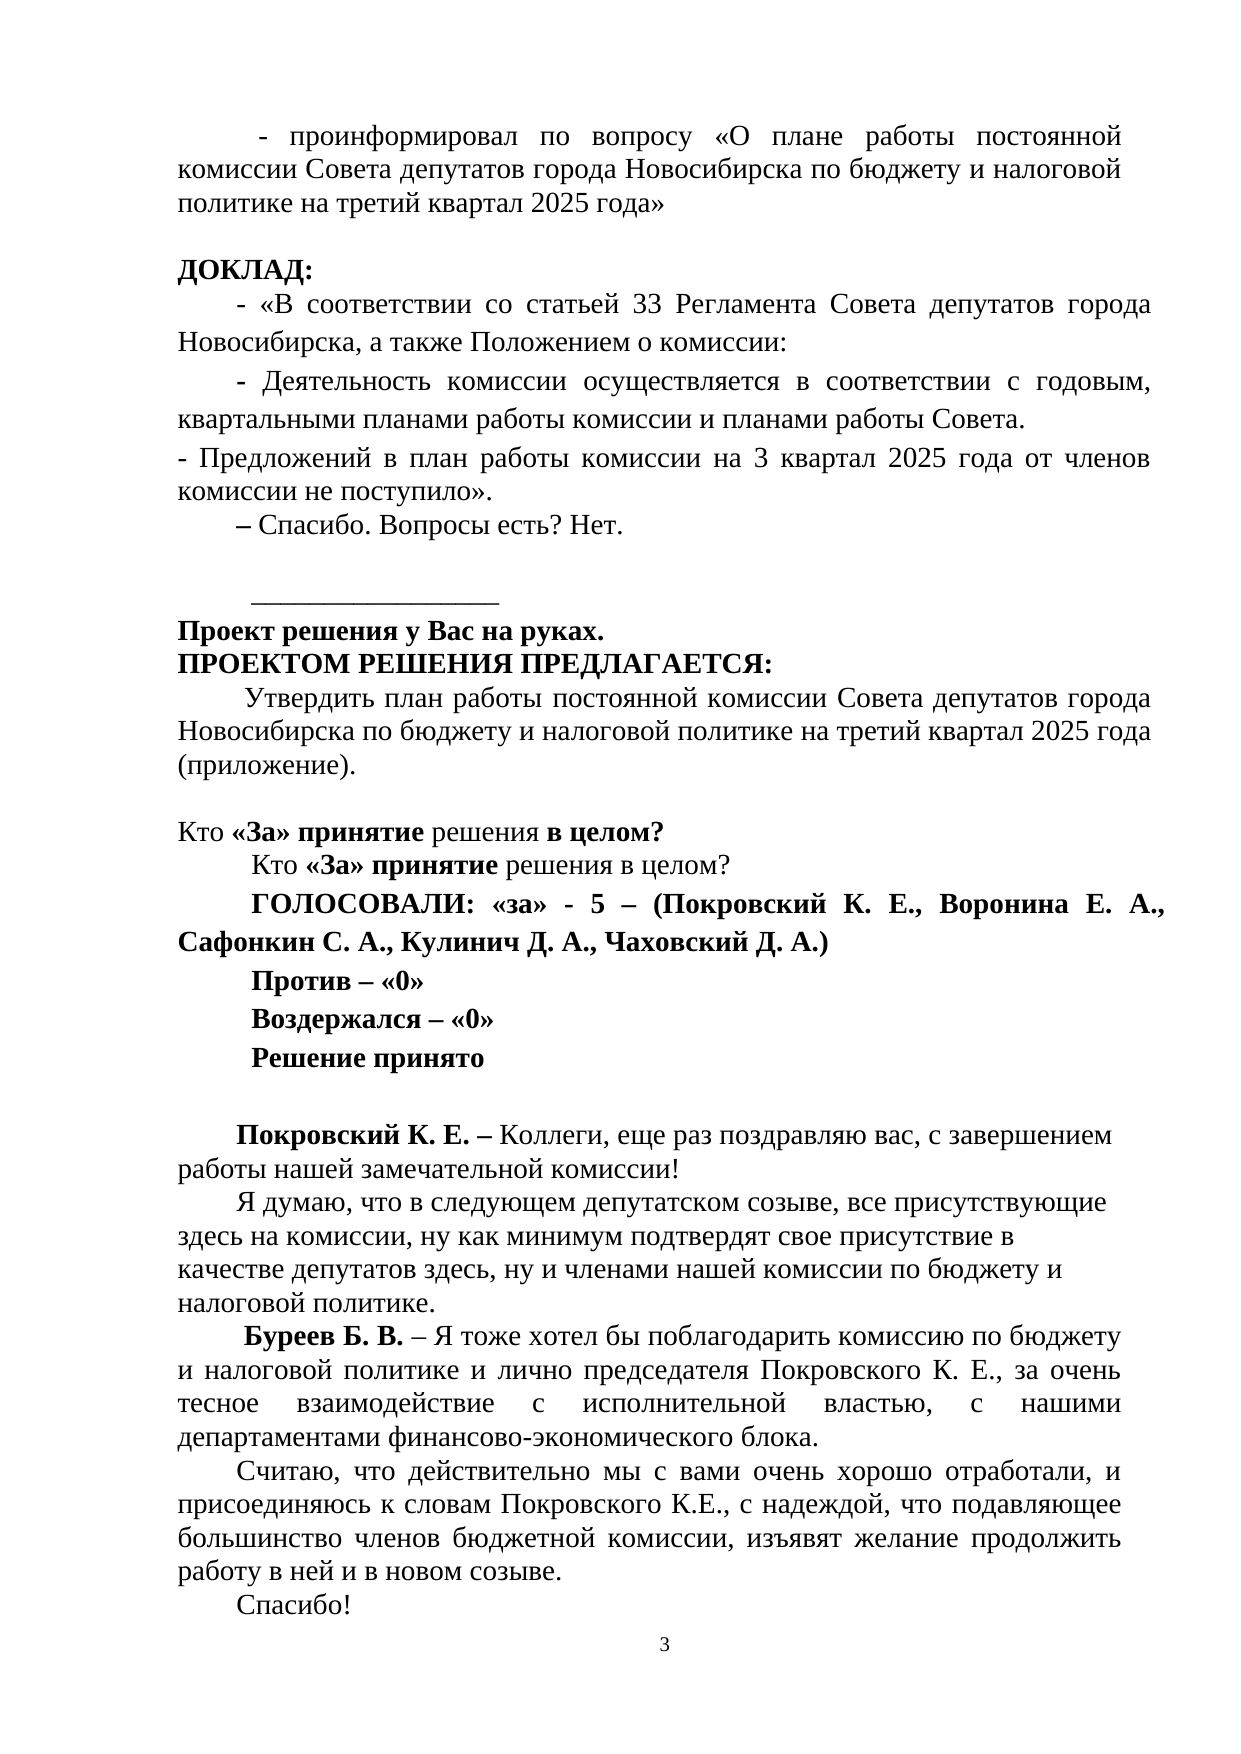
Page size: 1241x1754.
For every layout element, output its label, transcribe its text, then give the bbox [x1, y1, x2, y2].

text - проинформировал по вопросу «О плане работы постоянной комиссии Совета депутатов города Новосибирска по бюджету и налоговой политике на третий квартал 2025 года» [177, 118, 1122, 219]
text Воздержался – «0» [177, 1002, 1166, 1035]
text – Спасибо. Вопросы есть? Нет. [177, 507, 1152, 541]
text Покровский К. Е. – Коллеги, еще раз поздравляю вас, с завершением работы нашей замечательной комиссии! [177, 1117, 1122, 1184]
text Считаю, что действительно мы с вами очень хорошо отработали, и присоединяюсь к словам Покровского К.Е., с надеждой, что подавляющее большинство членов бюджетной комиссии, изъявят желание продолжить работу в ней и в новом созыве. [177, 1453, 1122, 1587]
text Утвердить план работы постоянной комиссии Совета депутатов города Новосибирска по бюджету и налоговой политике на третий квартал 2025 года (приложение). [177, 680, 1152, 780]
text Спасибо! [177, 1587, 1122, 1620]
text Против – «0» [177, 963, 1166, 997]
text Буреев Б. В. – Я тоже хотел бы поблагодарить комиссию по бюджету и налоговой политике и лично председателя Покровского К. Е., за очень тесное взаимодействие с исполнительной властью, с нашими департаментами финансово-экономического блока. [177, 1318, 1122, 1453]
text - Предложений в план работы комиссии на 3 квартал 2025 года от членов комиссии не поступило». [177, 440, 1152, 507]
text - Деятельность комиссии осуществляется в соответствии с годовым, квартальными планами работы комиссии и планами работы Совета. [177, 363, 1152, 435]
text Кто «За» принятие решения в целом? [177, 814, 1137, 847]
text Кто «За» принятие решения в целом? [177, 847, 1166, 881]
text ПРОЕКТОМ РЕШЕНИЯ ПРЕДЛАГАЕТСЯ: [177, 646, 1137, 680]
text Я думаю, что в следующем депутатском созыве, все присутствующие здесь на комиссии, ну как минимум подтвердят свое присутствие в качестве депутатов здесь, ну и членами нашей комиссии по бюджету и налоговой политике. [177, 1184, 1122, 1318]
text ДОКЛАД: [177, 252, 1137, 286]
text _________________ [177, 574, 1166, 608]
text ГОЛОСОВАЛИ: «за» - 5 – (Покровский К. Е., Воронина Е. А., Сафонкин С. А., Кулинич Д. А., Чаховский Д. А.) [177, 886, 1166, 958]
text Решение принято [177, 1040, 1166, 1074]
text Проект решения у Вас на руках. [177, 613, 1137, 646]
text - «В соответствии со статьей 33 Регламента Совета депутатов города Новосибирска, а также Положением о комиссии: [177, 286, 1152, 358]
